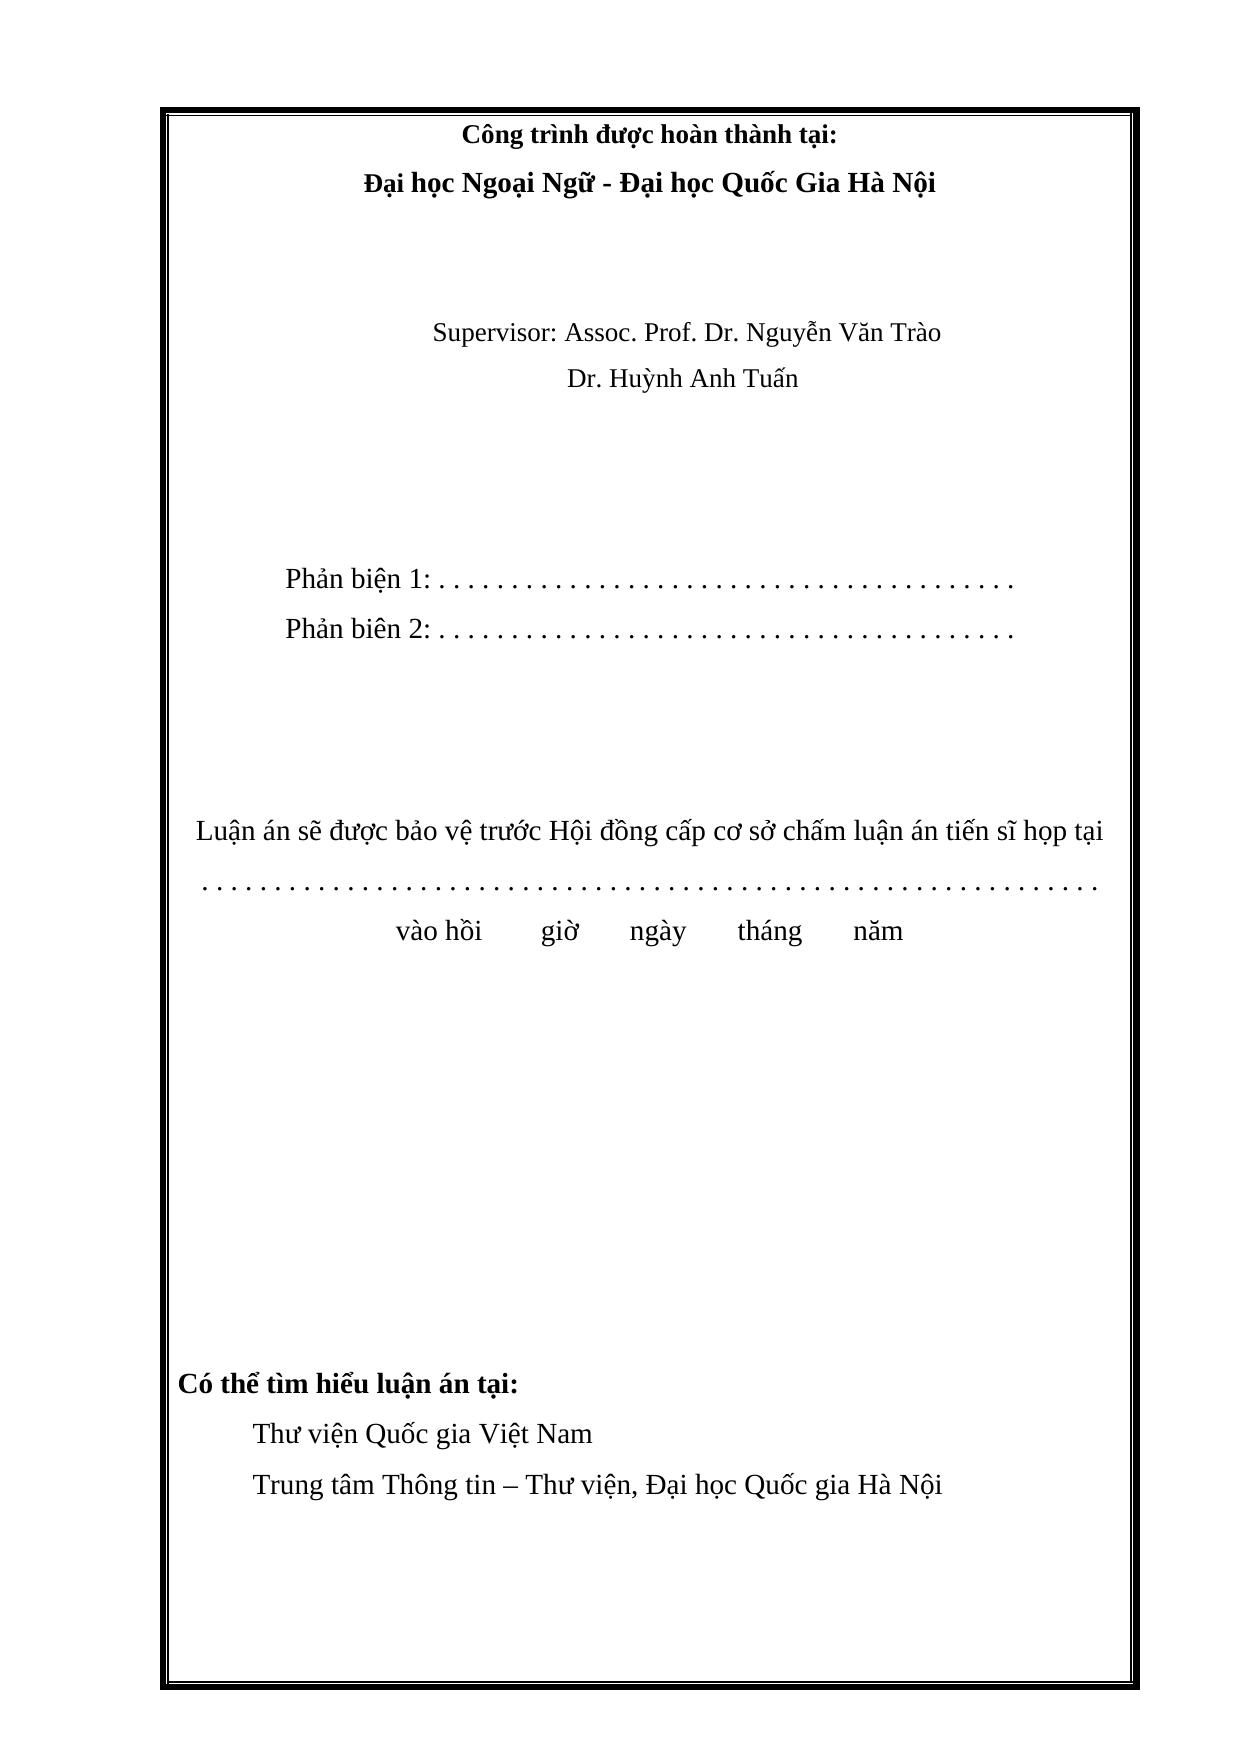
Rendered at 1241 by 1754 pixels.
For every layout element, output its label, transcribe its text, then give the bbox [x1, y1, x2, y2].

text Supervisor: Assoc. Prof. Dr. Nguyễn Văn Trào [177, 316, 1122, 347]
text Công trình được hoàn thành tại: [177, 118, 1122, 149]
text Đại học Ngoại Ngữ - Đại học Quốc Gia Hà Nội [177, 165, 1122, 198]
text Thư viện Quốc gia Việt Nam [252, 1417, 1122, 1450]
text vào hồi giờ ngày tháng năm [177, 913, 1122, 947]
text Phản biện 1: . . . . . . . . . . . . . . . . . . . . . . . . . . . . . . . . . . . . . . . . [177, 561, 1122, 595]
text Trung tâm Thông tin – Thư viện, Đại học Quốc gia Hà Nội [252, 1467, 1122, 1500]
text Luận án sẽ được bảo vệ trước Hội đồng cấp cơ sở chấm luận án tiến sĩ họp tại [177, 813, 1122, 846]
text Phản biên 2: . . . . . . . . . . . . . . . . . . . . . . . . . . . . . . . . . . . . . . . . [177, 612, 1122, 645]
text . . . . . . . . . . . . . . . . . . . . . . . . . . . . . . . . . . . . . . . . . . . . . . . . . . . . . . . . . . . . . . [177, 863, 1122, 897]
text Dr. Huỳnh Anh Tuấn [177, 362, 1122, 393]
text Có thể tìm hiểu luận án tại: [177, 1366, 1122, 1400]
